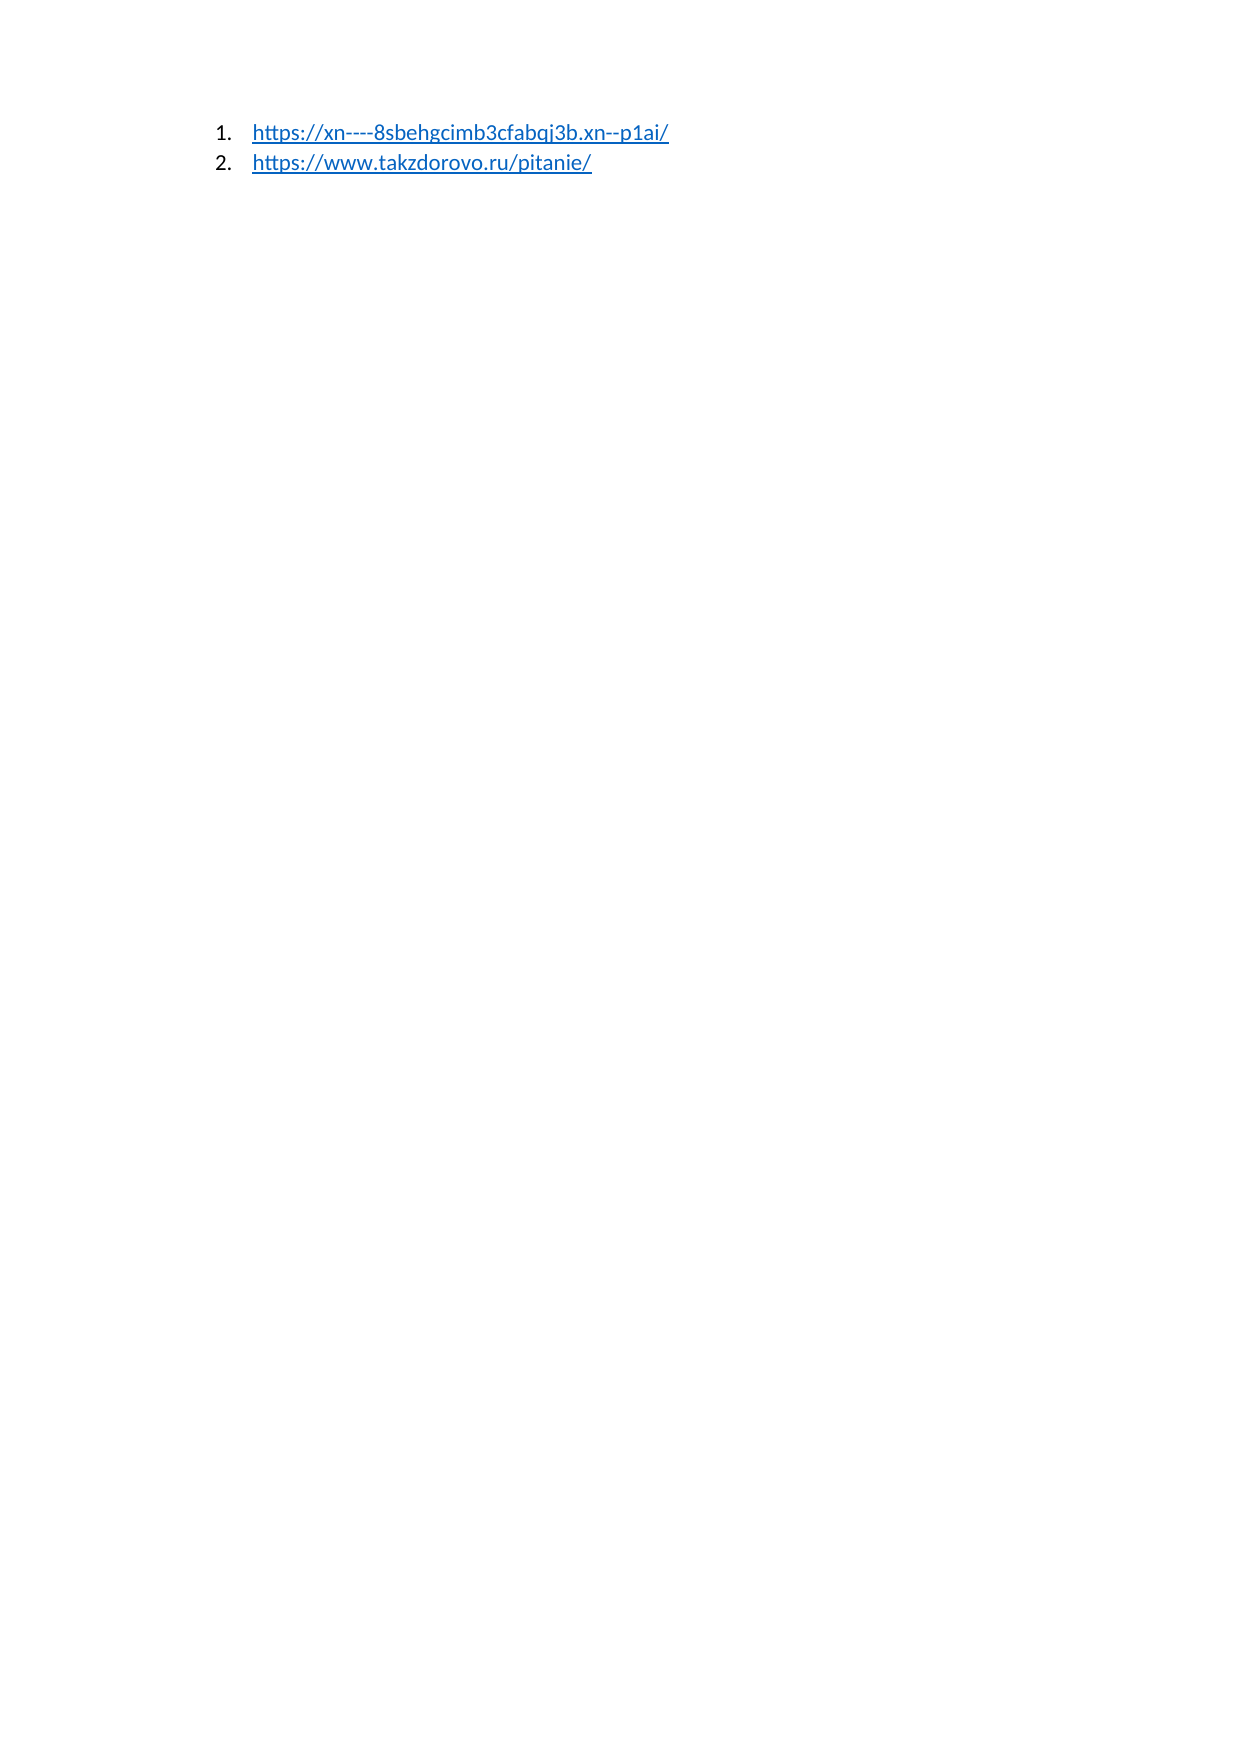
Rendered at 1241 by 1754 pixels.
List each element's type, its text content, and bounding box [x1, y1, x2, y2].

list https://xn----8sbehgcimb3cfabqj3b.xn--p1ai/ [215, 118, 1152, 146]
list https://www.takzdorovo.ru/pitanie/ [215, 148, 1152, 176]
